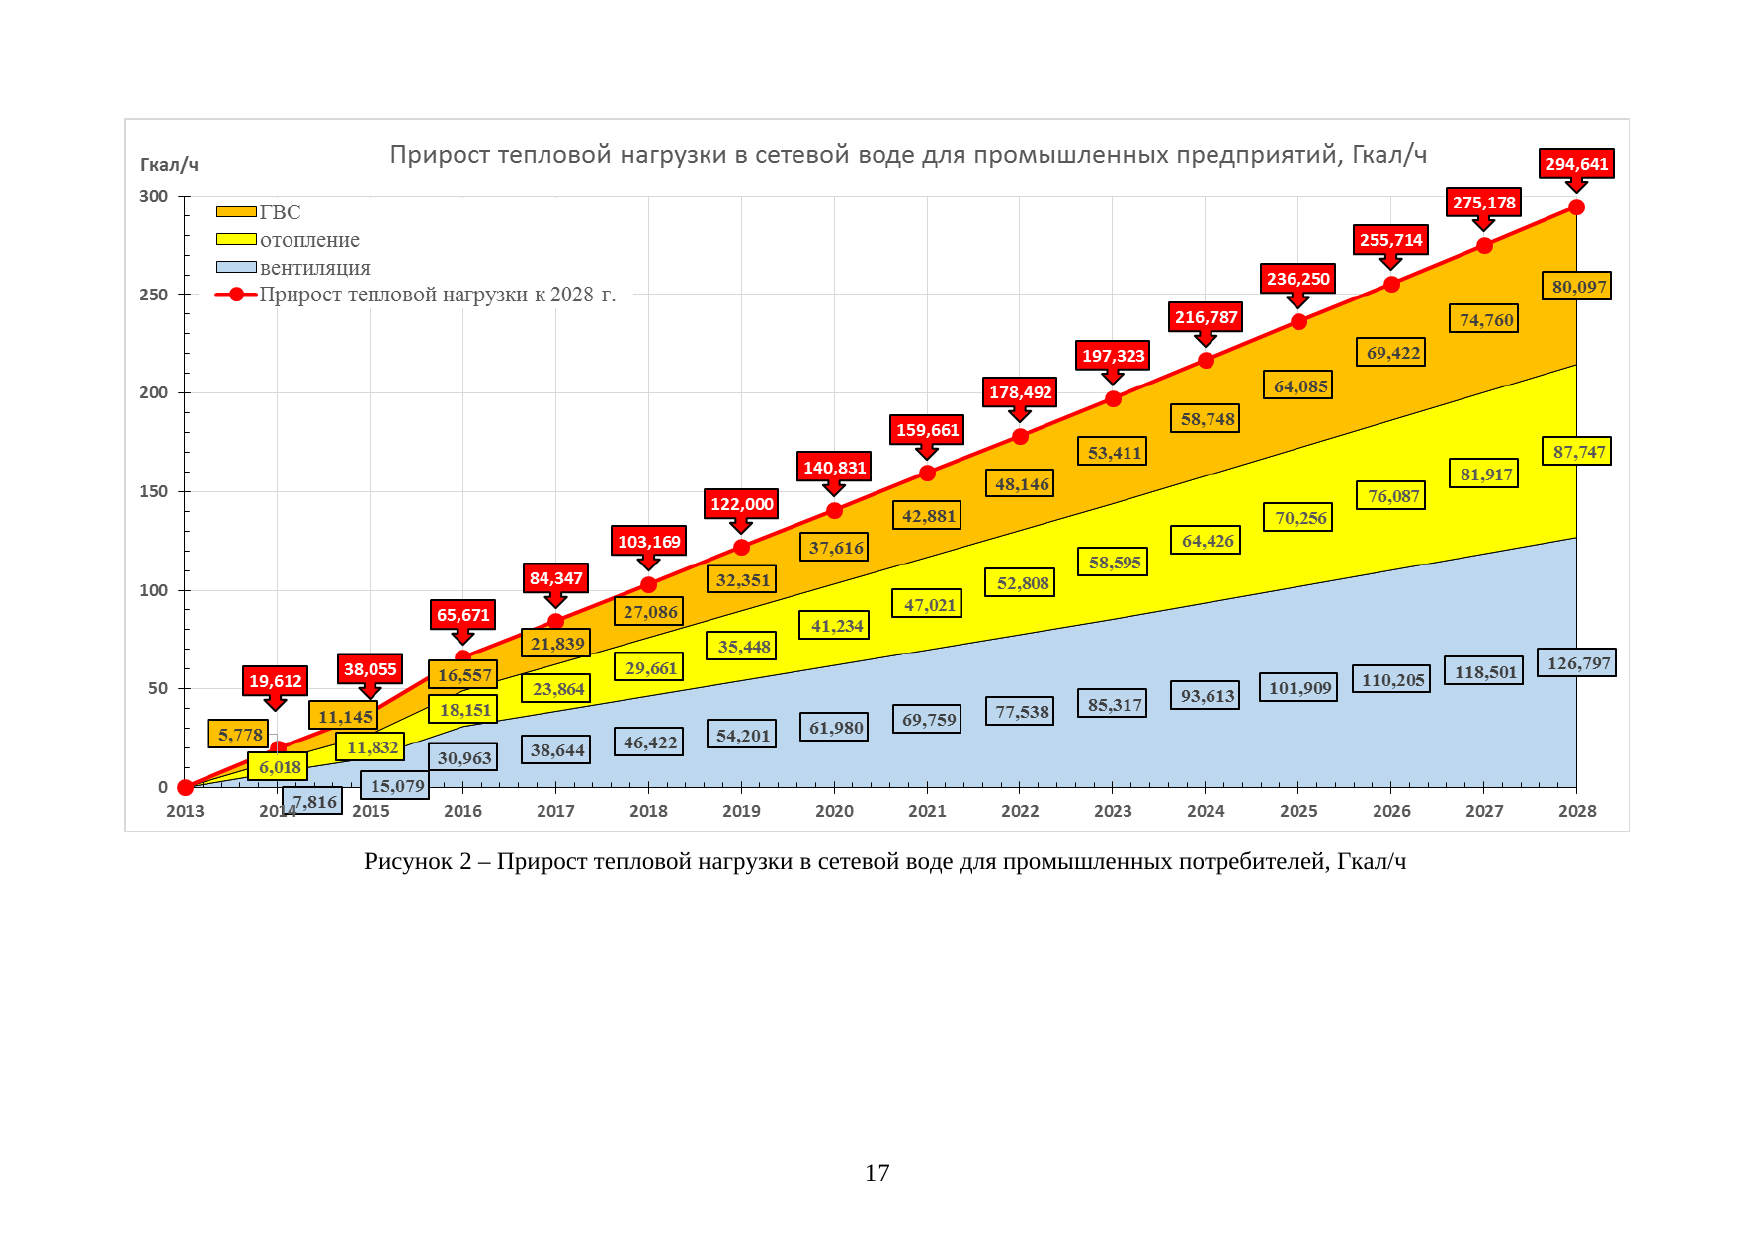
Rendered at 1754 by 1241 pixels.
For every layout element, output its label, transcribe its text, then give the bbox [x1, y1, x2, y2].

picture [124, 118, 1630, 832]
list – Прирост тепловой нагрузки в сетевой воде для промышленных потребителей, Гкал/ч [156, 846, 1636, 875]
